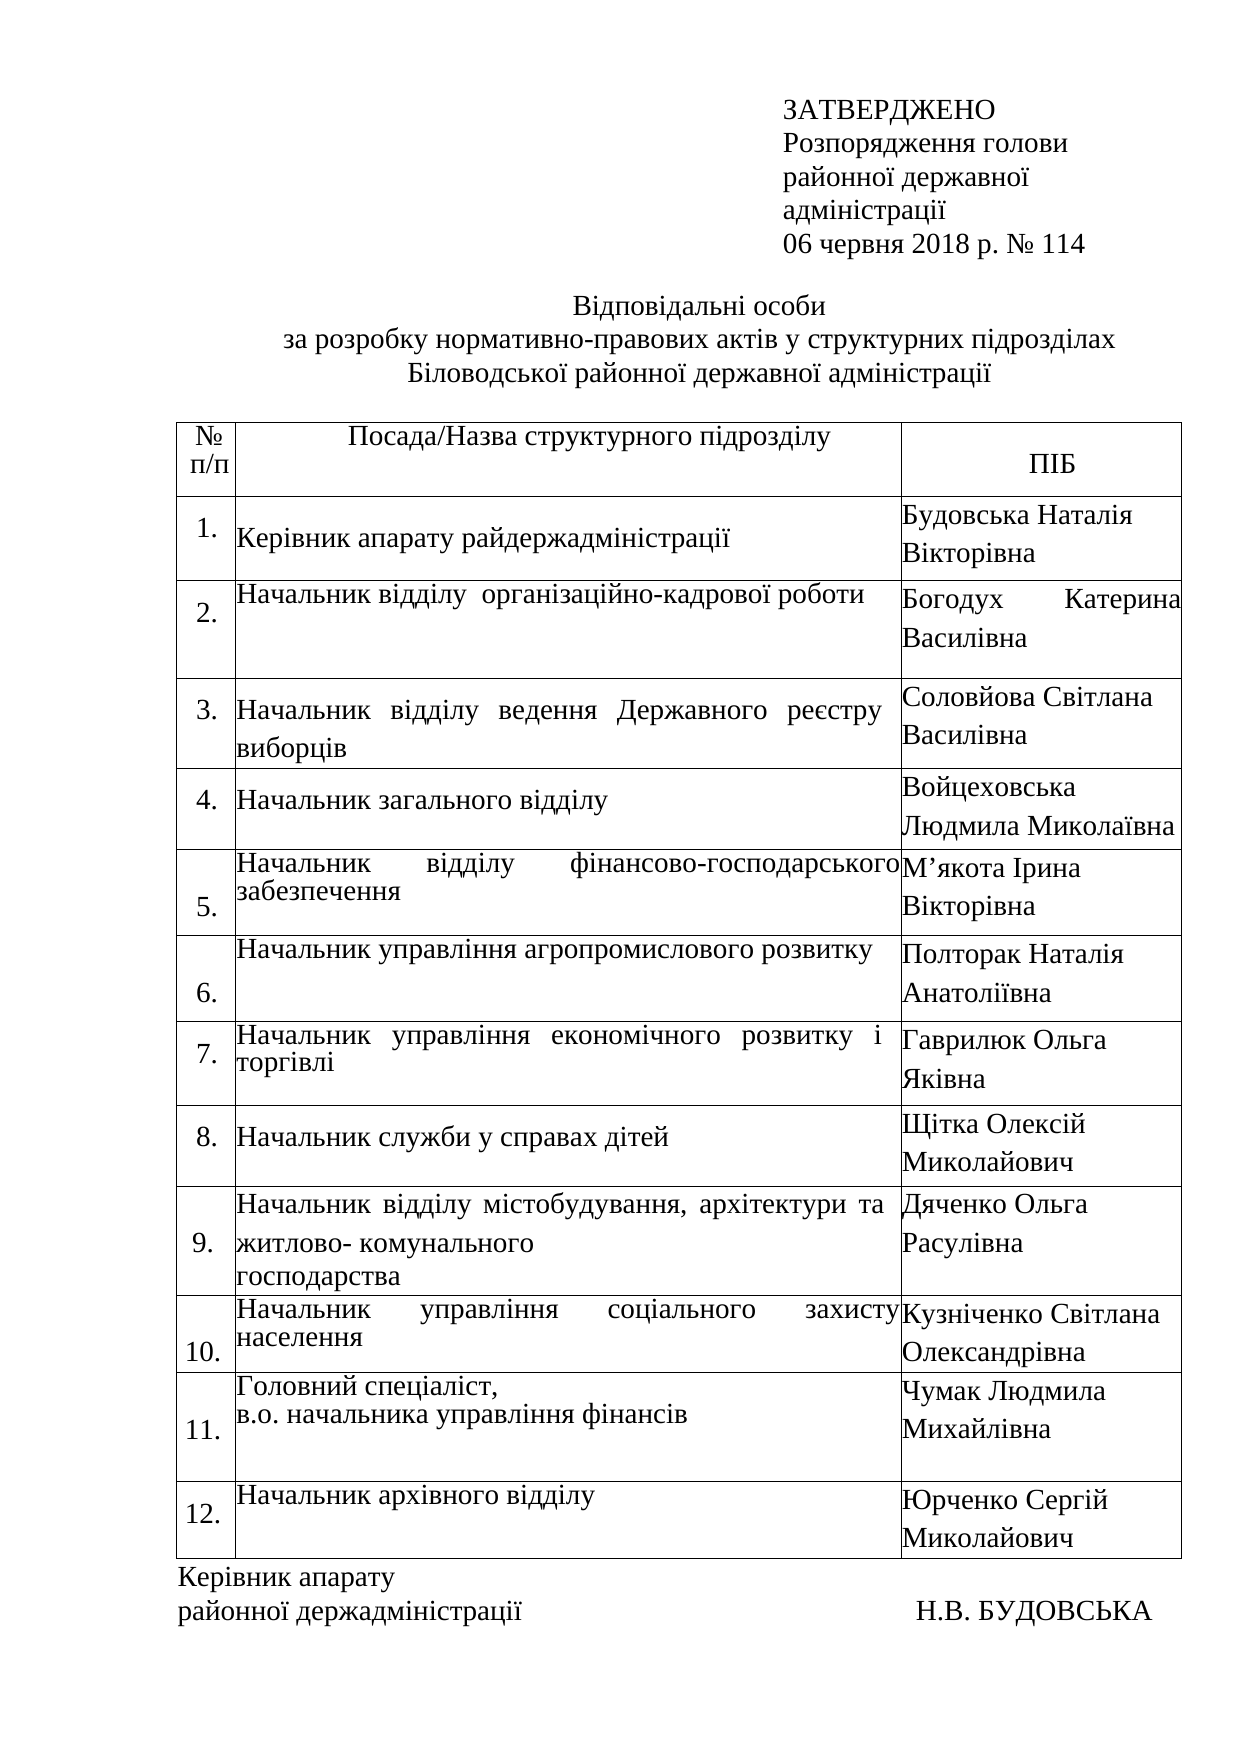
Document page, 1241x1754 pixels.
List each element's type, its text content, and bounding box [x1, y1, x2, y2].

table_cell Дяченко Ольга Расулівна [902, 1187, 1181, 1295]
table_cell Щітка Олексій Миколайович [902, 1106, 1181, 1186]
table_cell 5. [177, 850, 235, 935]
table_header Посада/Назва структурного підрозділу [236, 423, 901, 496]
table_cell Гаврилюк Ольга Яківна [902, 1022, 1181, 1105]
table_cell 11. [177, 1373, 235, 1481]
table_cell Богодух Катерина Василівна [902, 581, 1181, 678]
text за розробку нормативно-правових актів у структурних підрозділах Біловодської районної державної адміністрації [263, 322, 1136, 389]
text 06 червня 2018 р. № 114 [783, 226, 1181, 259]
table_header ПІБ [902, 423, 1181, 496]
table_cell Юрченко Сергій Миколайович [902, 1482, 1181, 1558]
table_cell Соловйова Світлана Василівна [902, 679, 1181, 768]
table_cell 10. [177, 1296, 235, 1372]
table_cell 12. [177, 1482, 235, 1558]
table_cell Будовська Наталія Вікторівна [902, 497, 1181, 580]
text Відповідальні особи [263, 291, 1136, 322]
table_cell Начальник управління агропромислового розвитку [236, 936, 901, 1021]
table_cell Начальник відділу містобудування, архітектури та житлово- комунального господарства [236, 1187, 901, 1295]
text адміністрації [783, 192, 1181, 226]
table_cell Начальник управління економічного розвитку і торгівлі [236, 1022, 901, 1105]
table_cell Начальник відділу організаційно-кадрової роботи [236, 581, 901, 678]
text районної державної [783, 159, 1181, 192]
text Керівник апарату [177, 1559, 1181, 1593]
table_cell Начальник служби у справах дітей [236, 1106, 901, 1186]
table_cell Начальник архівного відділу [236, 1482, 901, 1558]
table_cell Керівник апарату райдержадміністрації [236, 497, 901, 580]
text Розпорядження голови [783, 125, 1181, 159]
table_header № п/п [177, 423, 235, 496]
table_cell 1. [177, 497, 235, 580]
text районної держадміністрації Н.В. БУДОВСЬКА [177, 1593, 1181, 1626]
table_cell 2. [177, 581, 235, 678]
text ЗАТВЕРДЖЕНО [783, 92, 1181, 125]
table_cell Кузніченко Світлана Олександрівна [902, 1296, 1181, 1372]
table_cell 8. [177, 1106, 235, 1186]
table_cell Начальник загального відділу [236, 769, 901, 849]
table_cell М’якота Ірина Вікторівна [902, 850, 1181, 935]
table_cell 3. [177, 679, 235, 768]
table_cell 9. [177, 1187, 235, 1295]
table_cell Полторак Наталія Анатоліївна [902, 936, 1181, 1021]
table_cell Начальник відділу фінансово-господарського забезпечення [236, 850, 901, 935]
table_cell 7. [177, 1022, 235, 1105]
table_cell Начальник відділу ведення Державного реєстру виборців [236, 679, 901, 768]
table_cell Начальник управління соціального захисту населення [236, 1296, 901, 1372]
table_cell 4. [177, 769, 235, 849]
table_cell Войцеховська Людмила Миколаївна [902, 769, 1181, 849]
table_cell Головний спеціаліст, в.о. начальника управління фінансів [236, 1373, 901, 1481]
table_cell 6. [177, 936, 235, 1021]
table_cell Чумак Людмила Михайлівна [902, 1373, 1181, 1481]
